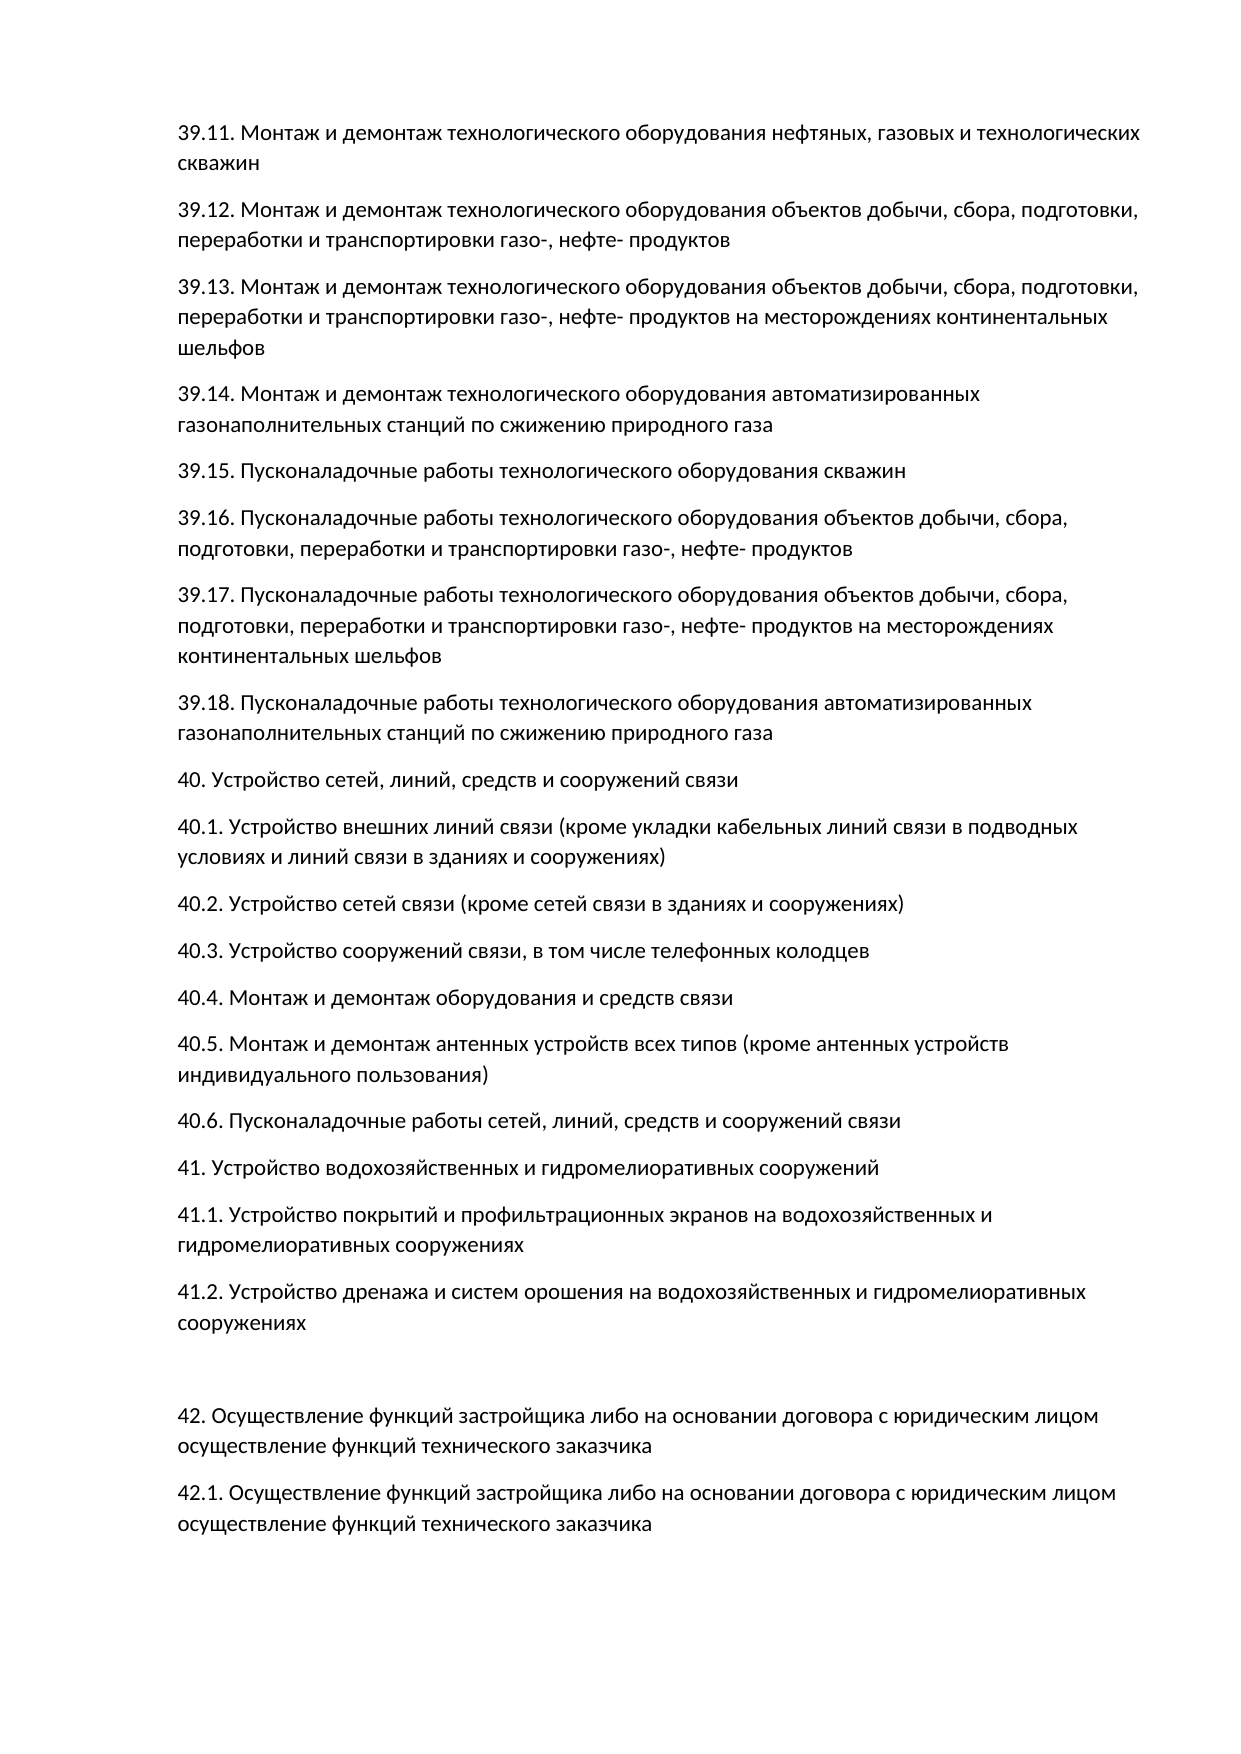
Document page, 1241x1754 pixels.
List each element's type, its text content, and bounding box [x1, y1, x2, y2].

text 41. Устройство водохозяйственных и гидромелиоративных сооружений [177, 1153, 1152, 1182]
text 39.14. Монтаж и демонтаж технологического оборудования автоматизированных газонаполнительных станций по сжижению природного газа [177, 379, 1152, 438]
text 40.3. Устройство сооружений связи, в том числе телефонных колодцев [177, 936, 1152, 964]
text 39.12. Монтаж и демонтаж технологического оборудования объектов добычи, сбора, подготовки, переработки и транспортировки газо-, нефте- продуктов [177, 195, 1152, 253]
text 39.13. Монтаж и демонтаж технологического оборудования объектов добычи, сбора, подготовки, переработки и транспортировки газо-, нефте- продуктов на месторождениях континентальных шельфов [177, 272, 1152, 361]
text 40.6. Пусконаладочные работы сетей, линий, средств и сооружений связи [177, 1107, 1152, 1135]
text 39.11. Монтаж и демонтаж технологического оборудования нефтяных, газовых и технологических скважин [177, 118, 1152, 176]
text 40.4. Монтаж и демонтаж оборудования и средств связи [177, 983, 1152, 1011]
text 40.5. Монтаж и демонтаж антенных устройств всех типов (кроме антенных устройств индивидуального пользования) [177, 1029, 1152, 1088]
text 42. Осуществление функций застройщика либо на основании договора с юридическим лицом осуществление функций технического заказчика [177, 1401, 1152, 1460]
text 40.1. Устройство внешних линий связи (кроме укладки кабельных линий связи в подводных условиях и линий связи в зданиях и сооружениях) [177, 812, 1152, 870]
text 39.17. Пусконаладочные работы технологического оборудования объектов добычи, сбора, подготовки, переработки и транспортировки газо-, нефте- продуктов на месторождениях континентальных шельфов [177, 581, 1152, 669]
text 41.1. Устройство покрытий и профильтрационных экранов на водохозяйственных и гидромелиоративных сооружениях [177, 1200, 1152, 1259]
text 42.1. Осуществление функций застройщика либо на основании договора с юридическим лицом осуществление функций технического заказчика [177, 1478, 1152, 1537]
text 39.18. Пусконаладочные работы технологического оборудования автоматизированных газонаполнительных станций по сжижению природного газа [177, 688, 1152, 746]
text 40. Устройство сетей, линий, средств и сооружений связи [177, 765, 1152, 793]
text 39.16. Пусконаладочные работы технологического оборудования объектов добычи, сбора, подготовки, переработки и транспортировки газо-, нефте- продуктов [177, 503, 1152, 562]
text 39.15. Пусконаладочные работы технологического оборудования скважин [177, 457, 1152, 485]
text 41.2. Устройство дренажа и систем орошения на водохозяйственных и гидромелиоративных сооружениях [177, 1277, 1152, 1336]
text 40.2. Устройство сетей связи (кроме сетей связи в зданиях и сооружениях) [177, 889, 1152, 917]
